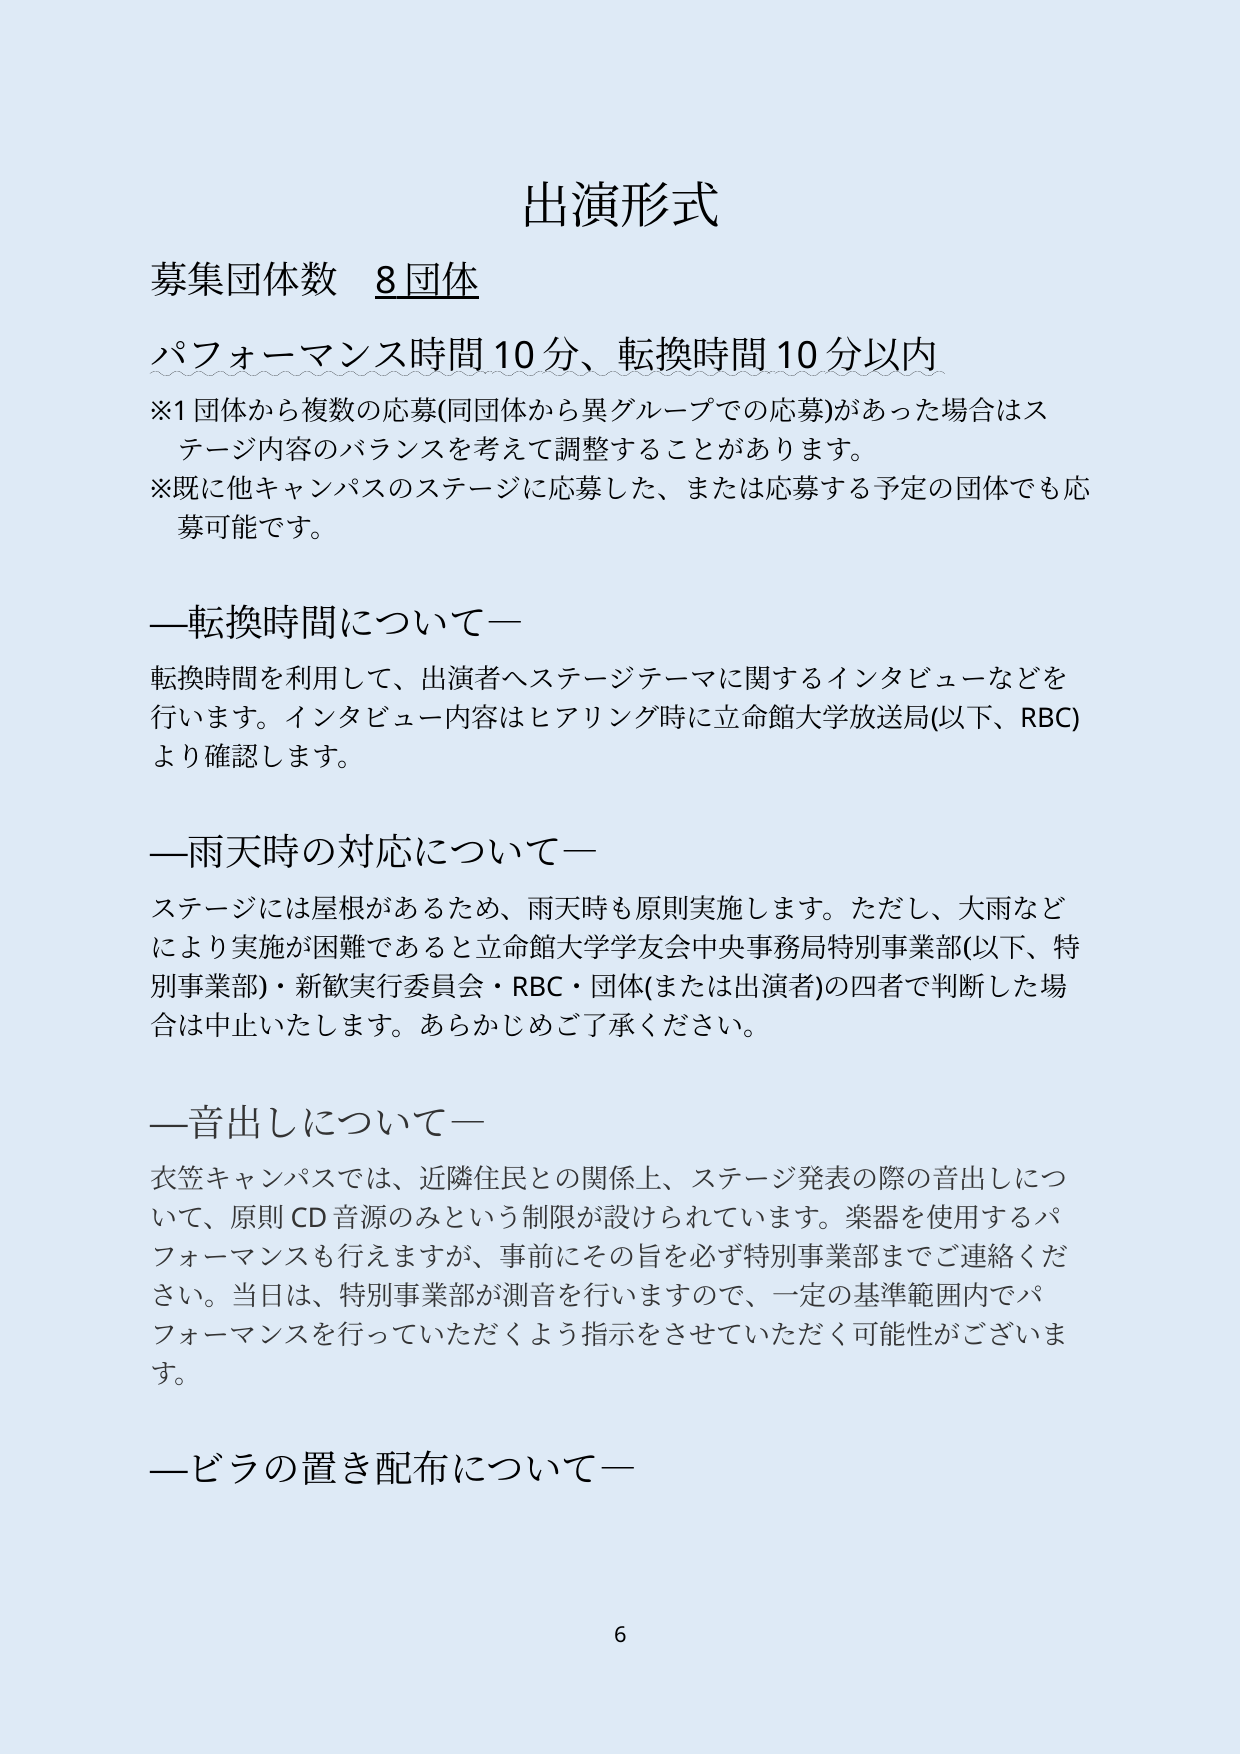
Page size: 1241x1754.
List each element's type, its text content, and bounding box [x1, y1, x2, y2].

text ※既に他キャンパスのステージに応募した、または応募する予定の団体でも応募可能です。 [150, 467, 1090, 546]
text 出演形式 [150, 164, 1090, 239]
text パフォーマンス時間10分、転換時間10分以内 [150, 314, 1090, 389]
text 募集団体数 8団体 [150, 239, 1090, 314]
text 転換時間を利用して、出演者へステージテーマに関するインタビューなどを行います。インタビュー内容はヒアリング時に立命館大学放送局(以下、RBC)より確認します。 [150, 657, 1090, 774]
text ―転換時間について― [150, 582, 1090, 657]
text ―音出しについて― [150, 1083, 1090, 1158]
text ※1団体から複数の応募(同団体から異グループでの応募)があった場合はステージ内容のバランスを考えて調整することがあります。 [150, 389, 1090, 467]
text ―ビラの置き配布について― [150, 1429, 1090, 1504]
text ステージには屋根があるため、雨天時も原則実施します。ただし、大雨などにより実施が困難であると立命館大学学友会中央事務局特別事業部(以下、特別事業部)・新歓実行委員会・RBC・団体(または出演者)の四者で判断した場合は中止いたします。あらかじめご了承ください。 [150, 887, 1090, 1043]
text ―雨天時の対応について― [150, 812, 1090, 887]
text 衣笠キャンパスでは、近隣住民との関係上、ステージ発表の際の音出しについて、原則CD音源のみという制限が設けられています。楽器を使用するパフォーマンスも行えますが、事前にその旨を必ず特別事業部までご連絡ください。当日は、特別事業部が測音を行いますので、一定の基準範囲内でパフォーマンスを行っていただくよう指示をさせていただく可能性がございます。 [150, 1158, 1090, 1391]
